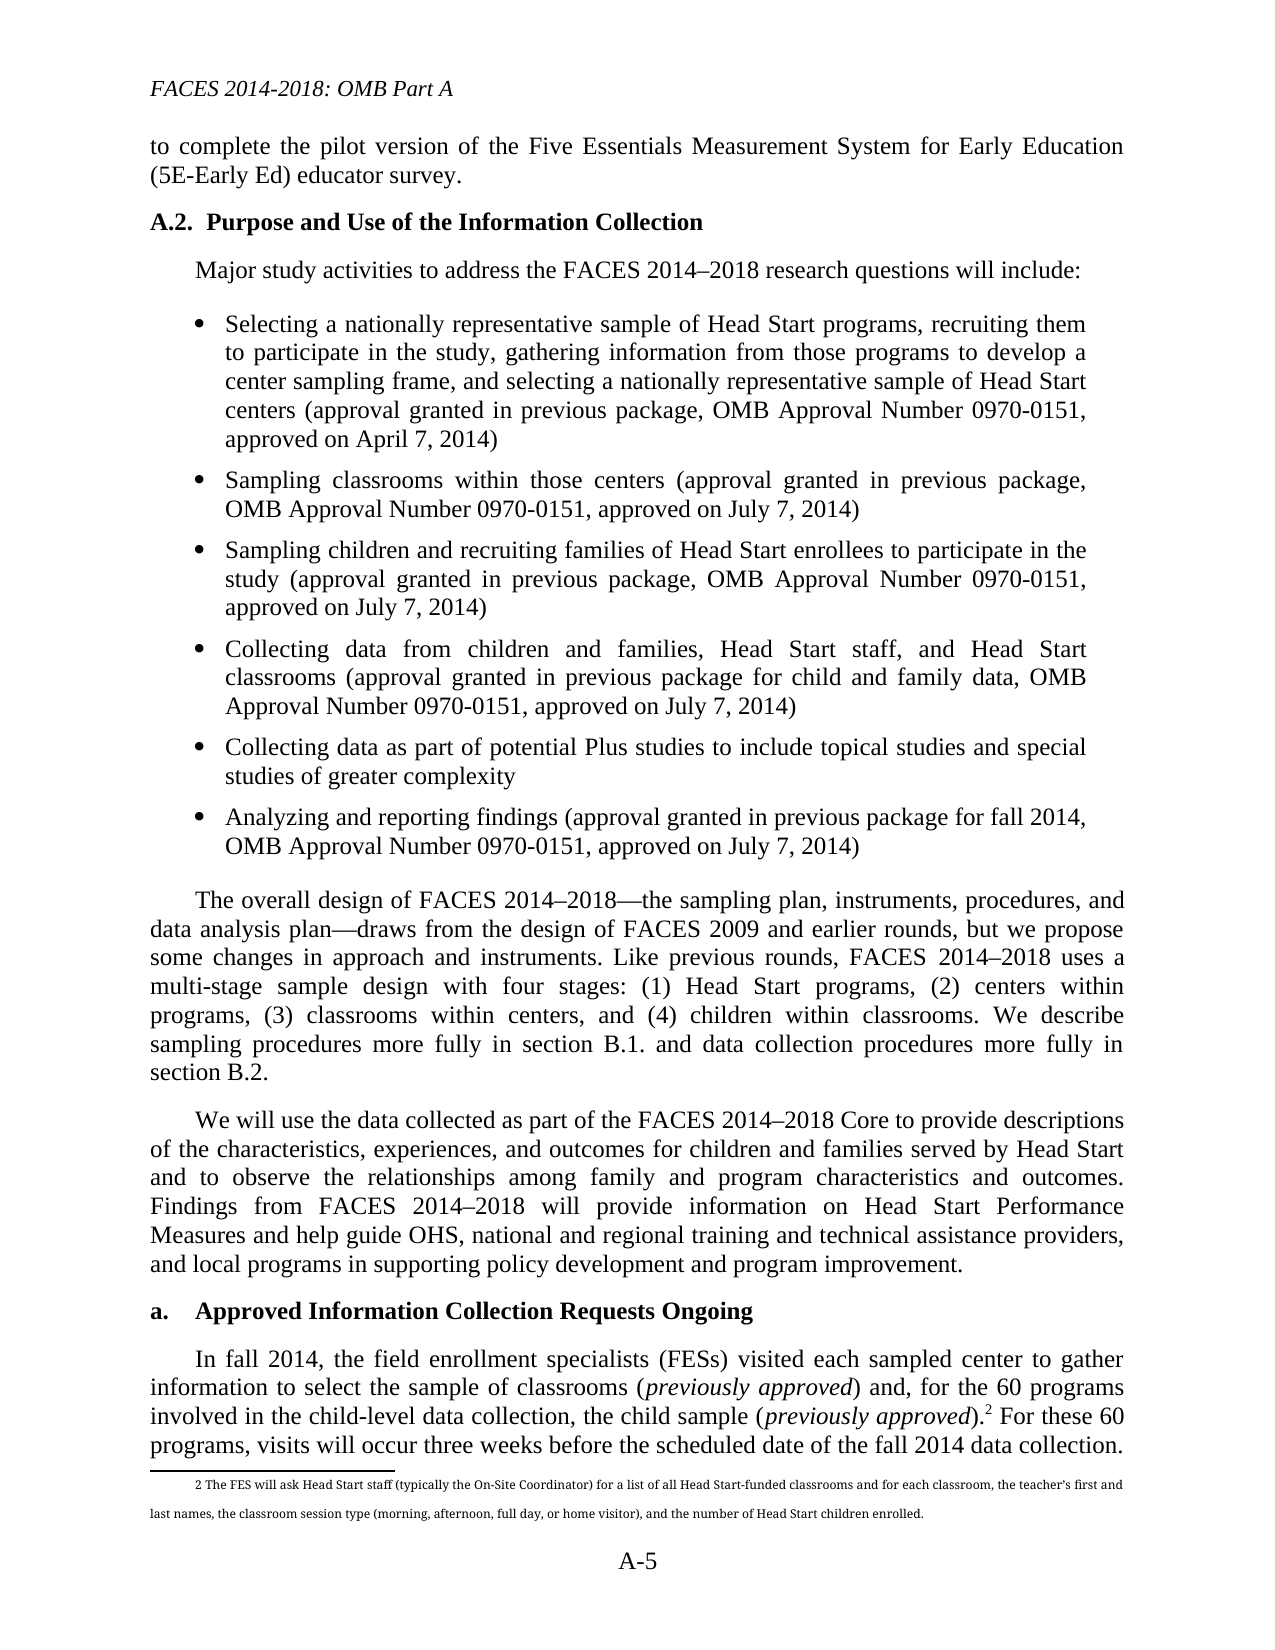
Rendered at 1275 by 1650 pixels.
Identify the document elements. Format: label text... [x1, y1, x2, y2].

text We will use the data collected as part of the FACES 2014–2018 Core to provide descriptions of the characteristics, experiences, and outcomes for children and families served by Head Start and to observe the relationships among family and program characteristics and outcomes. Findings from FACES 2014–2018 will provide information on Head Start Performance Measures and help guide OHS, national and regional training and technical assistance providers, and local programs in supporting policy development and program improvement. [150, 1105, 1125, 1277]
text The overall design of FACES 2014–2018—the sampling plan, instruments, procedures, and data analysis plan—draws from the design of FACES 2009 and earlier rounds, but we propose some changes in approach and instruments. Like previous rounds, FACES 2014–2018 uses a multi-stage sample design with four stages: (1) Head Start programs, (2) centers within programs, (3) classrooms within centers, and (4) children within classrooms. We describe sampling procedures more fully in section B.1. and data collection procedures more fully in section B.2. [150, 885, 1125, 1086]
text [150, 131, 1125, 189]
text Collecting data as part of potential Plus studies to include topical studies and special studies of greater complexity [195, 732, 1087, 790]
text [150, 1344, 1125, 1459]
subtitle Approved Information Collection Requests Ongoing [150, 1296, 1125, 1325]
text Collecting data from children and families, Head Start staff, and Head Start classrooms (approval granted in previous package for child and family data, OMB Approval Number 0970-0151, approved on July 7, 2014) [195, 634, 1087, 720]
text Selecting a nationally representative sample of Head Start programs, recruiting them to participate in the study, gathering information from those programs to develop a center sampling frame, and selecting a nationally representative sample of Head Start centers (approval granted in previous package, OMB Approval Number 0970-0151, approved on April 7, 2014) [195, 309, 1087, 452]
text Sampling children and recruiting families of Head Start enrollees to participate in the study (approval granted in previous package, OMB Approval Number 0970-0151, approved on July 7, 2014) [195, 535, 1087, 621]
text Major study activities to address the FACES 2014–2018 research questions will include: [150, 255, 1125, 284]
subtitle A.2. Purpose and Use of the Information Collection [150, 207, 1125, 236]
text Analyzing and reporting findings (approval granted in previous package for fall 2014, OMB Approval Number 0970-0151, approved on July 7, 2014) [195, 802, 1087, 860]
text Sampling classrooms within those centers (approval granted in previous package, OMB Approval Number 0970-0151, approved on July 7, 2014) [195, 465, 1087, 522]
